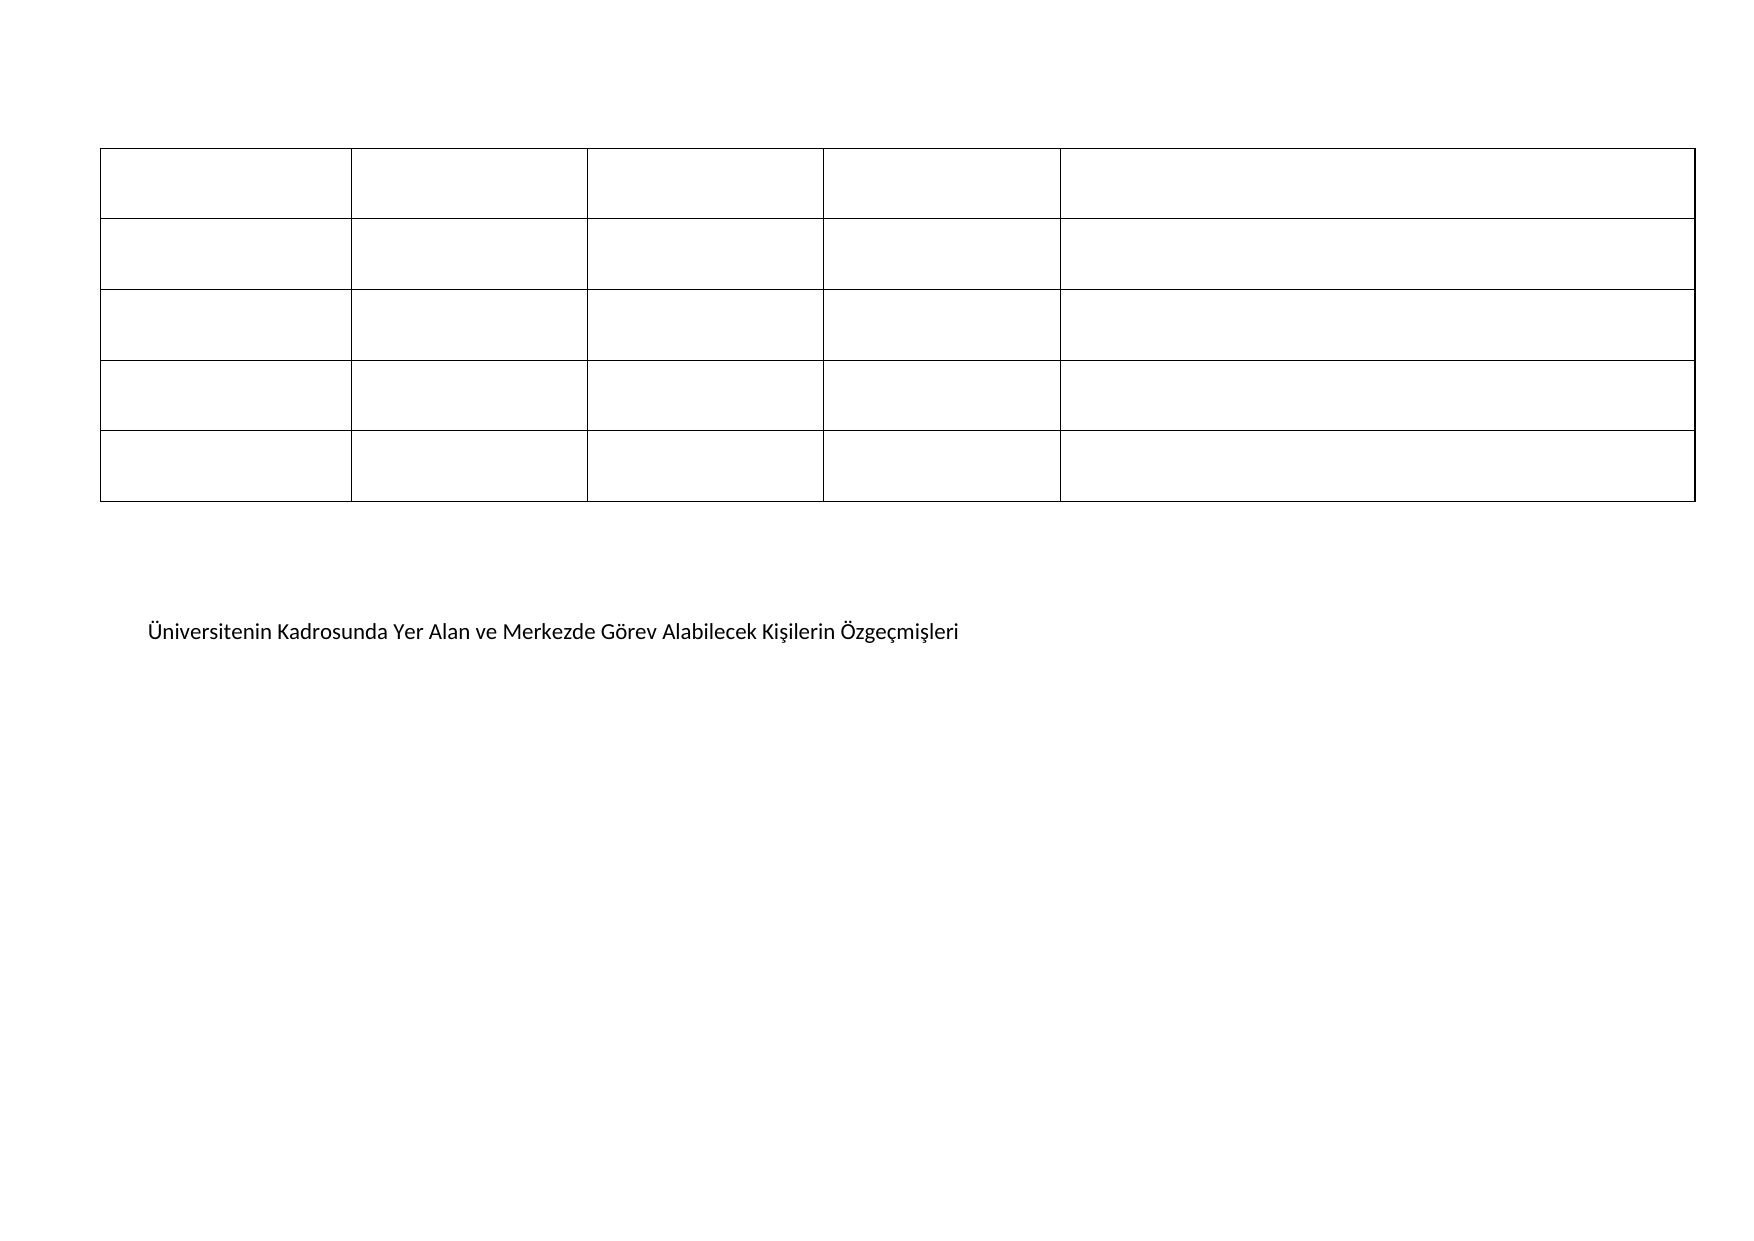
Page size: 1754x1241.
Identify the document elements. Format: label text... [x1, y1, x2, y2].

table_cell [824, 219, 1060, 289]
table_cell [588, 290, 823, 359]
table_cell [352, 149, 587, 218]
table_cell [1061, 149, 1694, 218]
table_cell [1061, 219, 1694, 289]
table_cell [588, 149, 823, 218]
table_cell [352, 431, 587, 501]
text Üniversitenin Kadrosunda Yer Alan ve Merkezde Görev Alabilecek Kişilerin Özgeçmişleri [148, 617, 1606, 645]
table_cell [1061, 361, 1694, 430]
table_cell [1061, 431, 1694, 501]
table_cell [352, 219, 587, 289]
table_cell [588, 361, 823, 430]
table_cell [352, 361, 587, 430]
table_cell [824, 431, 1060, 501]
table_cell [101, 149, 351, 218]
table_cell [101, 290, 351, 359]
table_cell [824, 290, 1060, 359]
table_cell [1061, 290, 1694, 359]
table_cell [101, 361, 351, 430]
table_cell [588, 431, 823, 501]
table_cell [101, 431, 351, 501]
table_cell [824, 149, 1060, 218]
table_cell [101, 219, 351, 289]
table_cell [588, 219, 823, 289]
table_cell [352, 290, 587, 359]
table_cell [824, 361, 1060, 430]
